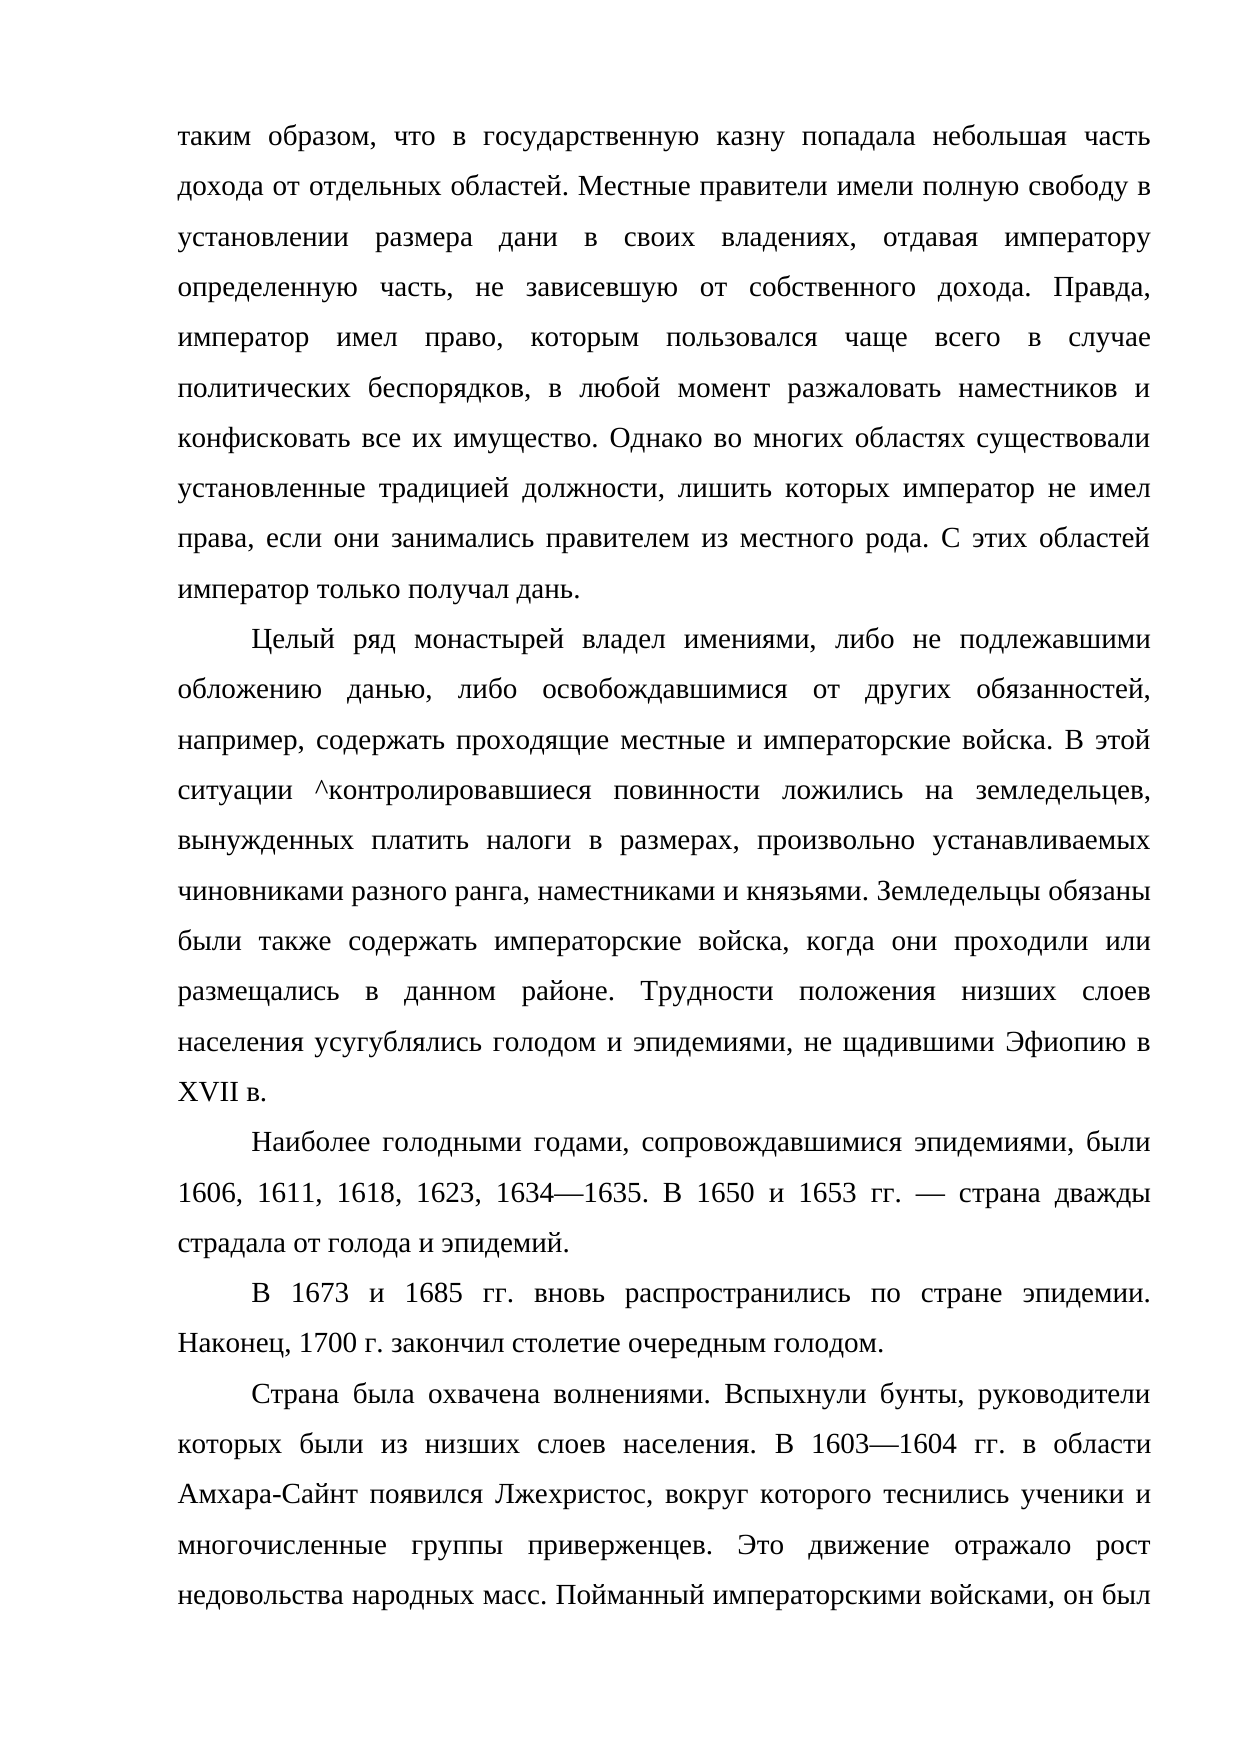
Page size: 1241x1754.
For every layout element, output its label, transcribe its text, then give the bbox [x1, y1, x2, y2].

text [177, 118, 1152, 604]
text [177, 1376, 1152, 1611]
text Наиболее голодными годами, сопровождавшимися эпидемиями, были 1606, 1611, 1618, 1623, 1634—1635. В 1650 и 1653 гг. — страна дважды страдала от голода и эпидемий. [177, 1124, 1152, 1258]
text Целый ряд монастырей владел имениями, либо не подлежавшими обложению данью, либо освобождавшимися от других обязанностей, например, содержать проходящие местные и императорские войска. В этой ситуации ^контролировавшиеся повинности ложились на земледельцев, вынужденных платить налоги в размерах, произвольно устанавливаемых чиновниками разного ранга, наместниками и князьями. Земледельцы обязаны были также содержать императорские войска, когда они проходили или размещались в данном районе. Трудности положения низших слоев населения усугублялись голодом и эпидемиями, не щадившими Эфиопию в XVII в. [177, 621, 1152, 1108]
text В 1673 и 1685 гг. вновь распространились по стране эпидемии. Наконец, . закончил столетие очередным голодом. [177, 1275, 1152, 1359]
